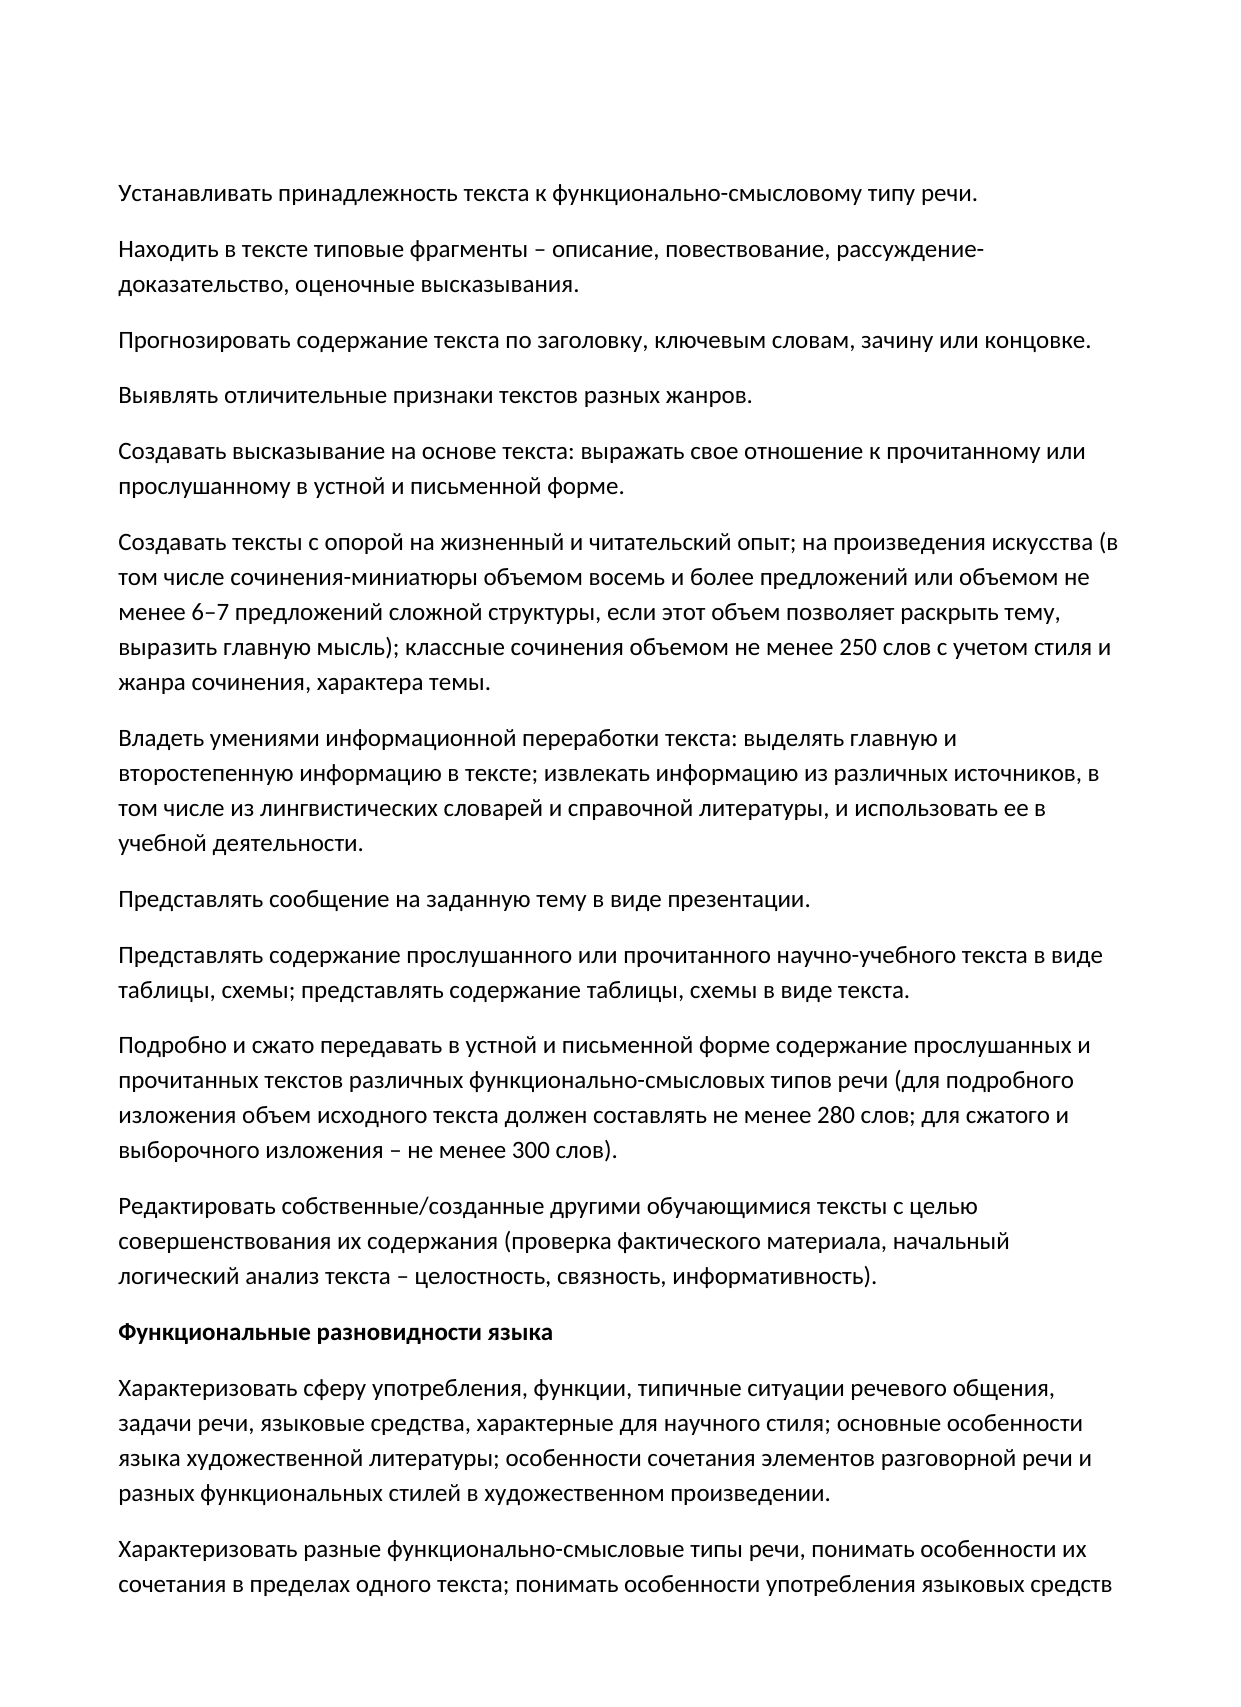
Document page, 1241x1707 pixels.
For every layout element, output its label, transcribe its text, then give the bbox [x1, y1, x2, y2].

text Создавать высказывание на основе текста: выражать свое отношение к прочитанному или прослушанному в устной и письменной форме. [118, 436, 1122, 501]
text Редактировать собственные/созданные другими обучающимися тексты с целью совершенствования их содержания (проверка фактического материала, начальный логический анализ текста – целостность, связность, информативность). [118, 1191, 1122, 1291]
text Представлять содержание прослушанного или прочитанного научно-учебного текста в виде таблицы, схемы; представлять содержание таблицы, схемы в виде текста. [118, 939, 1122, 1004]
text Выявлять отличительные признаки текстов разных жанров. [118, 380, 1122, 410]
text Создавать тексты с опорой на жизненный и читательский опыт; на произведения искусства (в том числе сочинения-миниатюры объемом восемь и более предложений или объемом не менее 6–7 предложений сложной структуры, если этот объем позволяет раскрыть тему, выразить главную мысль); классные сочинения объемом не менее 250 слов с учетом стиля и жанра сочинения, характера темы. [118, 526, 1122, 697]
text Функциональные разновидности языка [118, 1316, 1122, 1347]
text Представлять сообщение на заданную тему в виде презентации. [118, 883, 1122, 913]
text Прогнозировать содержание текста по заголовку, ключевым словам, зачину или концовке. [118, 324, 1122, 354]
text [118, 1533, 1122, 1598]
text Владеть умениями информационной переработки текста: выделять главную и второстепенную информацию в тексте; извлекать информацию из различных источников, в том числе из лингвистических словарей и справочной литературы, и использовать ее в учебной деятельности. [118, 722, 1122, 858]
text Подробно и сжато передавать в устной и письменной форме содержание прослушанных и прочитанных текстов различных функционально-смысловых типов речи (для подробного изложения объем исходного текста должен составлять не менее 280 слов; для сжатого и выборочного изложения – не менее 300 слов). [118, 1030, 1122, 1165]
text Находить в тексте типовые фрагменты – описание, повествование, рассуждение-доказательство, оценочные высказывания. [118, 233, 1122, 298]
text Устанавливать принадлежность текста к функционально-смысловому типу речи. [118, 177, 1122, 208]
text Характеризовать сферу употребления, функции, типичные ситуации речевого общения, задачи речи, языковые средства, характерные для научного стиля; основные особенности языка художественной литературы; особенности сочетания элементов разговорной речи и разных функциональных стилей в художественном произведении. [118, 1372, 1122, 1508]
